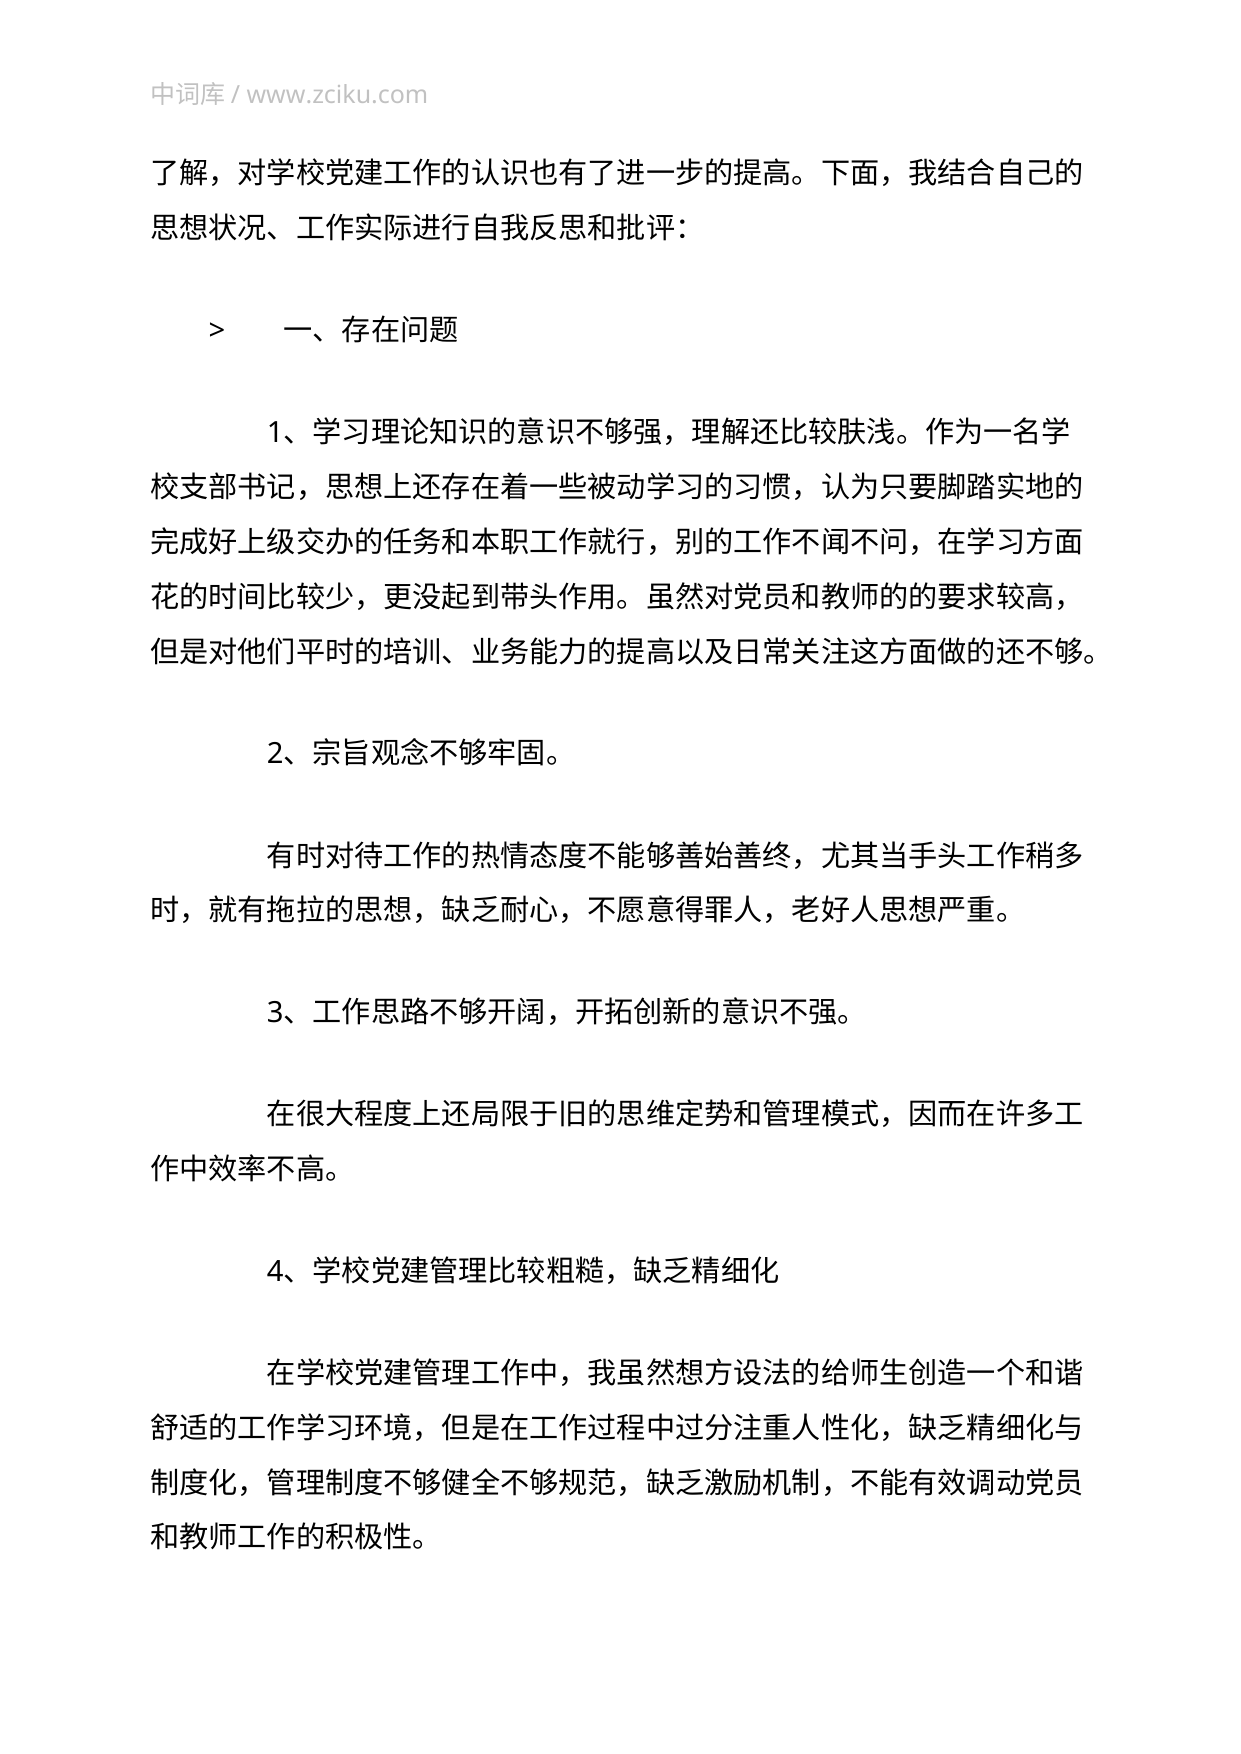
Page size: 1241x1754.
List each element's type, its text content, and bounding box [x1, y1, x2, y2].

text 在很大程度上还局限于旧的思维定势和管理模式，因而在许多工作中效率不高。 [150, 1091, 1090, 1188]
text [150, 150, 1090, 247]
text 4、学校党建管理比较粗糙，缺乏精细化 [150, 1247, 1090, 1290]
text 1、学习理论知识的意识不够强，理解还比较肤浅。作为一名学校支部书记，思想上还存在着一些被动学习的习惯，认为只要脚踏实地的完成好上级交办的任务和本职工作就行，别的工作不闻不问，在学习方面花的时间比较少，更没起到带头作用。虽然对党员和教师的的要求较高，但是对他们平时的培训、业务能力的提高以及日常关注这方面做的还不够。 [150, 409, 1090, 671]
text 2、宗旨观念不够牢固。 [150, 730, 1090, 772]
text 在学校党建管理工作中，我虽然想方设法的给师生创造一个和谐舒适的工作学习环境，但是在工作过程中过分注重人性化，缺乏精细化与制度化，管理制度不够健全不够规范，缺乏激励机制，不能有效调动党员和教师工作的积极性。 [150, 1349, 1090, 1556]
text 3、工作思路不够开阔，开拓创新的意识不强。 [150, 989, 1090, 1031]
text 有时对待工作的热情态度不能够善始善终，尤其当手头工作稍多时，就有拖拉的思想，缺乏耐心，不愿意得罪人，老好人思想严重。 [150, 832, 1090, 929]
text > 一、存在问题 [150, 307, 1090, 349]
